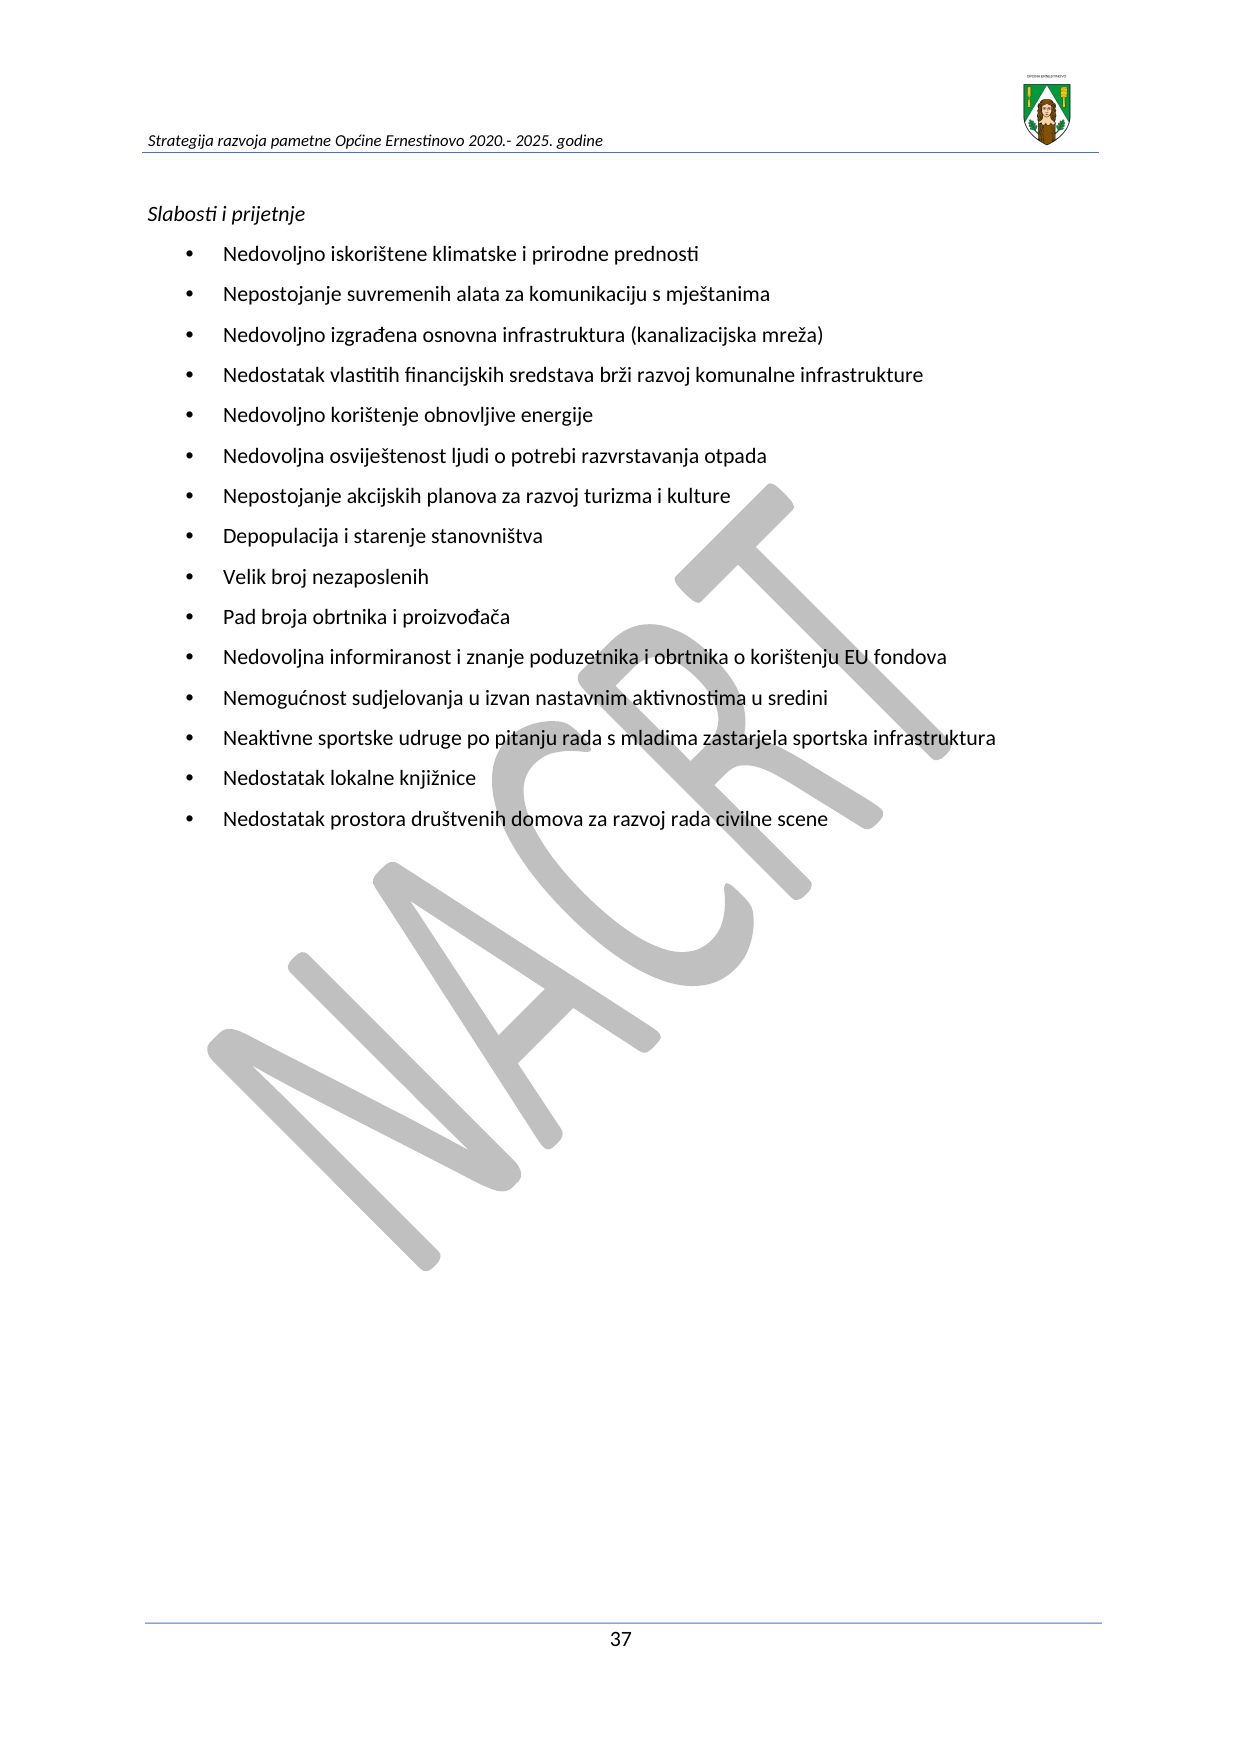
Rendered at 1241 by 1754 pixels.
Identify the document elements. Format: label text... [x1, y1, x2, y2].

list Nedovoljno korištenje obnovljive energije [185, 401, 1093, 428]
list Pad broja obrtnika i proizvođača [185, 603, 1093, 630]
list Nedovoljno izgrađena osnovna infrastruktura (kanalizacijska mreža) [185, 321, 1093, 348]
list Neaktivne sportske udruge po pitanju rada s mladima zastarjela sportska infrastruktura [185, 724, 1093, 751]
list Depopulacija i starenje stanovništva [185, 522, 1093, 549]
list Nedostatak lokalne knjižnice [185, 764, 1093, 791]
list Nepostojanje suvremenih alata za komunikaciju s mještanima [185, 280, 1093, 307]
picture [1021, 75, 1073, 147]
list Nedovoljna osviještenost ljudi o potrebi razvrstavanja otpada [185, 442, 1093, 468]
list Nedovoljna informiranost i znanje poduzetnika i obrtnika o korištenju EU fondova [185, 643, 1093, 670]
list Nepostojanje akcijskih planova za razvoj turizma i kulture [185, 482, 1093, 509]
list Nedovoljno iskorištene klimatske i prirodne prednosti [185, 240, 1093, 267]
list Nemogućnost sudjelovanja u izvan nastavnim aktivnostima u sredini [185, 683, 1093, 710]
list Nedostatak prostora društvenih domova za razvoj rada civilne scene [185, 804, 1093, 831]
text Slabosti i prijetnje [147, 200, 1093, 227]
list Nedostatak vlastitih financijskih sredstava brži razvoj komunalne infrastrukture [185, 361, 1093, 388]
list Velik broj nezaposlenih [185, 563, 1093, 589]
